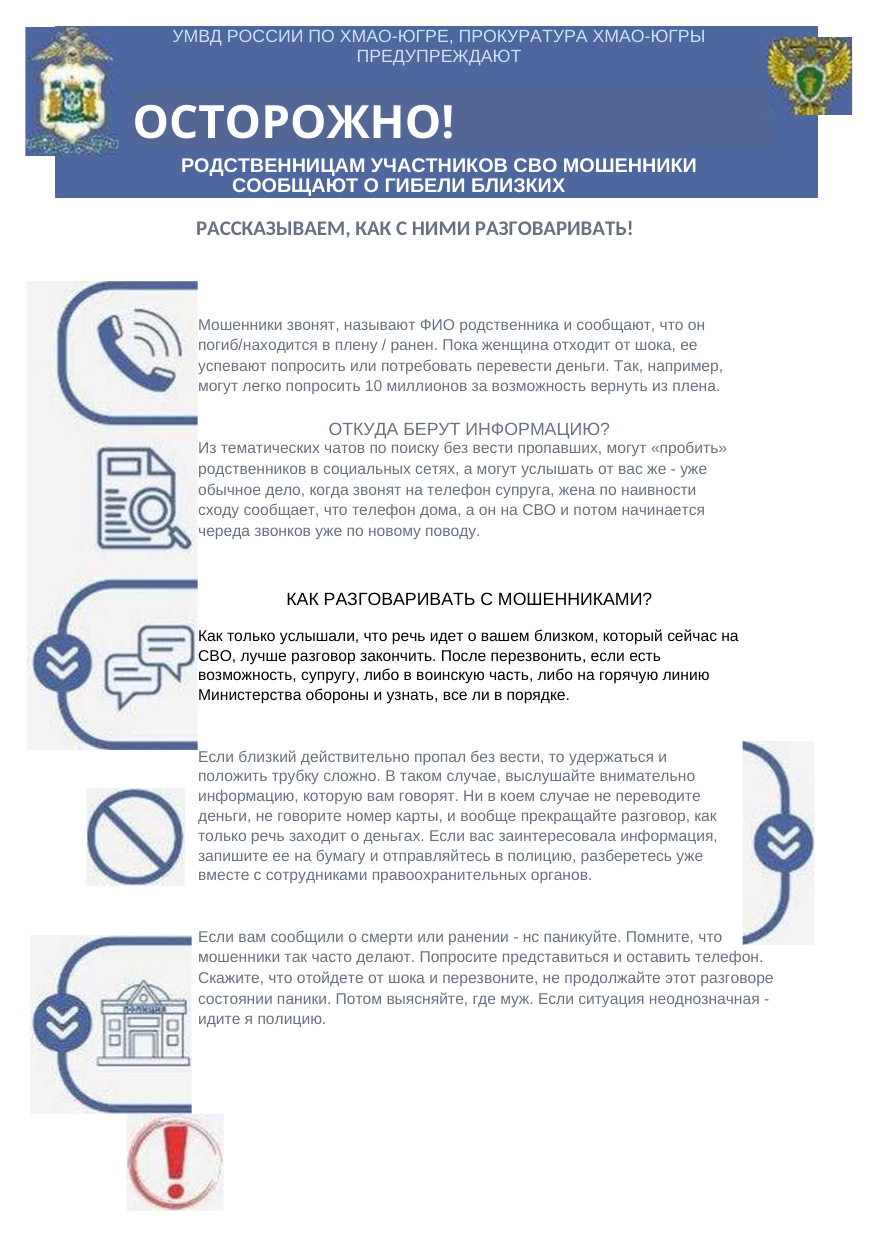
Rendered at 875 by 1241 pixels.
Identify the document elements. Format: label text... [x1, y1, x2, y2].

text Как только услышали, что речь идет о вашем близком, который сейчас на СВО, лучше разговор закончить. После перезвонить, если есть возможность, супругу, либо в воинскую часть, либо на горячую линию Министерства обороны и узнать, все ли в порядке. [198, 626, 816, 704]
text Если близкий действительно пропал без вести, то удержаться и положить трубку сложно. В таком случае, выслушайте внимательно информацию, которую вам говорят. Ни в коем случае не переводите деньги, не говорите номер карты, и вообще прекращайте разговор, как только речь заходит о деньгах. Если вас заинтересовала информация, запишите ее на бумагу и отправляйтесь в полицию, разберетесь уже вместе с сотрудниками правоохранительных органов. [56, 747, 742, 884]
picture [29, 935, 224, 1211]
picture [767, 37, 853, 115]
text УМВД РОССИИ ПО ХМАО-ЮГРЕ, ПРОКУРАТУРА ХМАО-ЮГРЫ ПРЕДУПРЕЖДАЮТ [119, 27, 816, 66]
text Мошенники звонят, называют ФИО родственника и сообщают, что он погиб/находится в плену / ранен. Пока женщина отходит от шока, ее успевают попросить или потребовать перевести деньги. Так, например, могут легко попросить 10 миллионов за возможность вернуть из плена. [198, 315, 816, 395]
text Из тематических чатов по поиску без вести пропавших, могут «пробить» родственников в социальных сетях, а могут услышать от вас же - уже обычное дело, когда звонят на телефон супруга, жена по наивности сходу сообщает, что телефон дома, а он на СВО и потом начинается череда звонков уже по новому поводу. [198, 439, 816, 539]
text Если вам сообщили о смерти или ранении - нс паникуйте. Помните, что мошенники так часто делают. Попросите представиться и оставить телефон. Скажите, что отойдете от шока и перезвоните, не продолжайте этот разговоре состоянии паники. Потом выясняйте, где муж. Если ситуация неоднозначная - идите я полицию. [56, 927, 816, 1028]
picture [25, 27, 119, 156]
text РАССКАЗЫВАЕМ, КАК С НИМИ РАЗГОВАРИВАТЬ! [196, 215, 816, 240]
picture [742, 741, 815, 945]
text РОДСТВЕННИЦАМ УЧАСТНИКОВ СВО МОШЕННИКИ СООБЩАЮТ О ГИБЕЛИ БЛИЗКИХ [56, 75, 816, 197]
text КАК РАЗГОВАРИВАТЬ С МОШЕННИКАМИ? [198, 590, 816, 610]
picture [26, 281, 198, 750]
picture [86, 788, 186, 886]
text ОТКУДА БЕРУТ ИНФОРМАЦИЮ? [198, 418, 816, 439]
